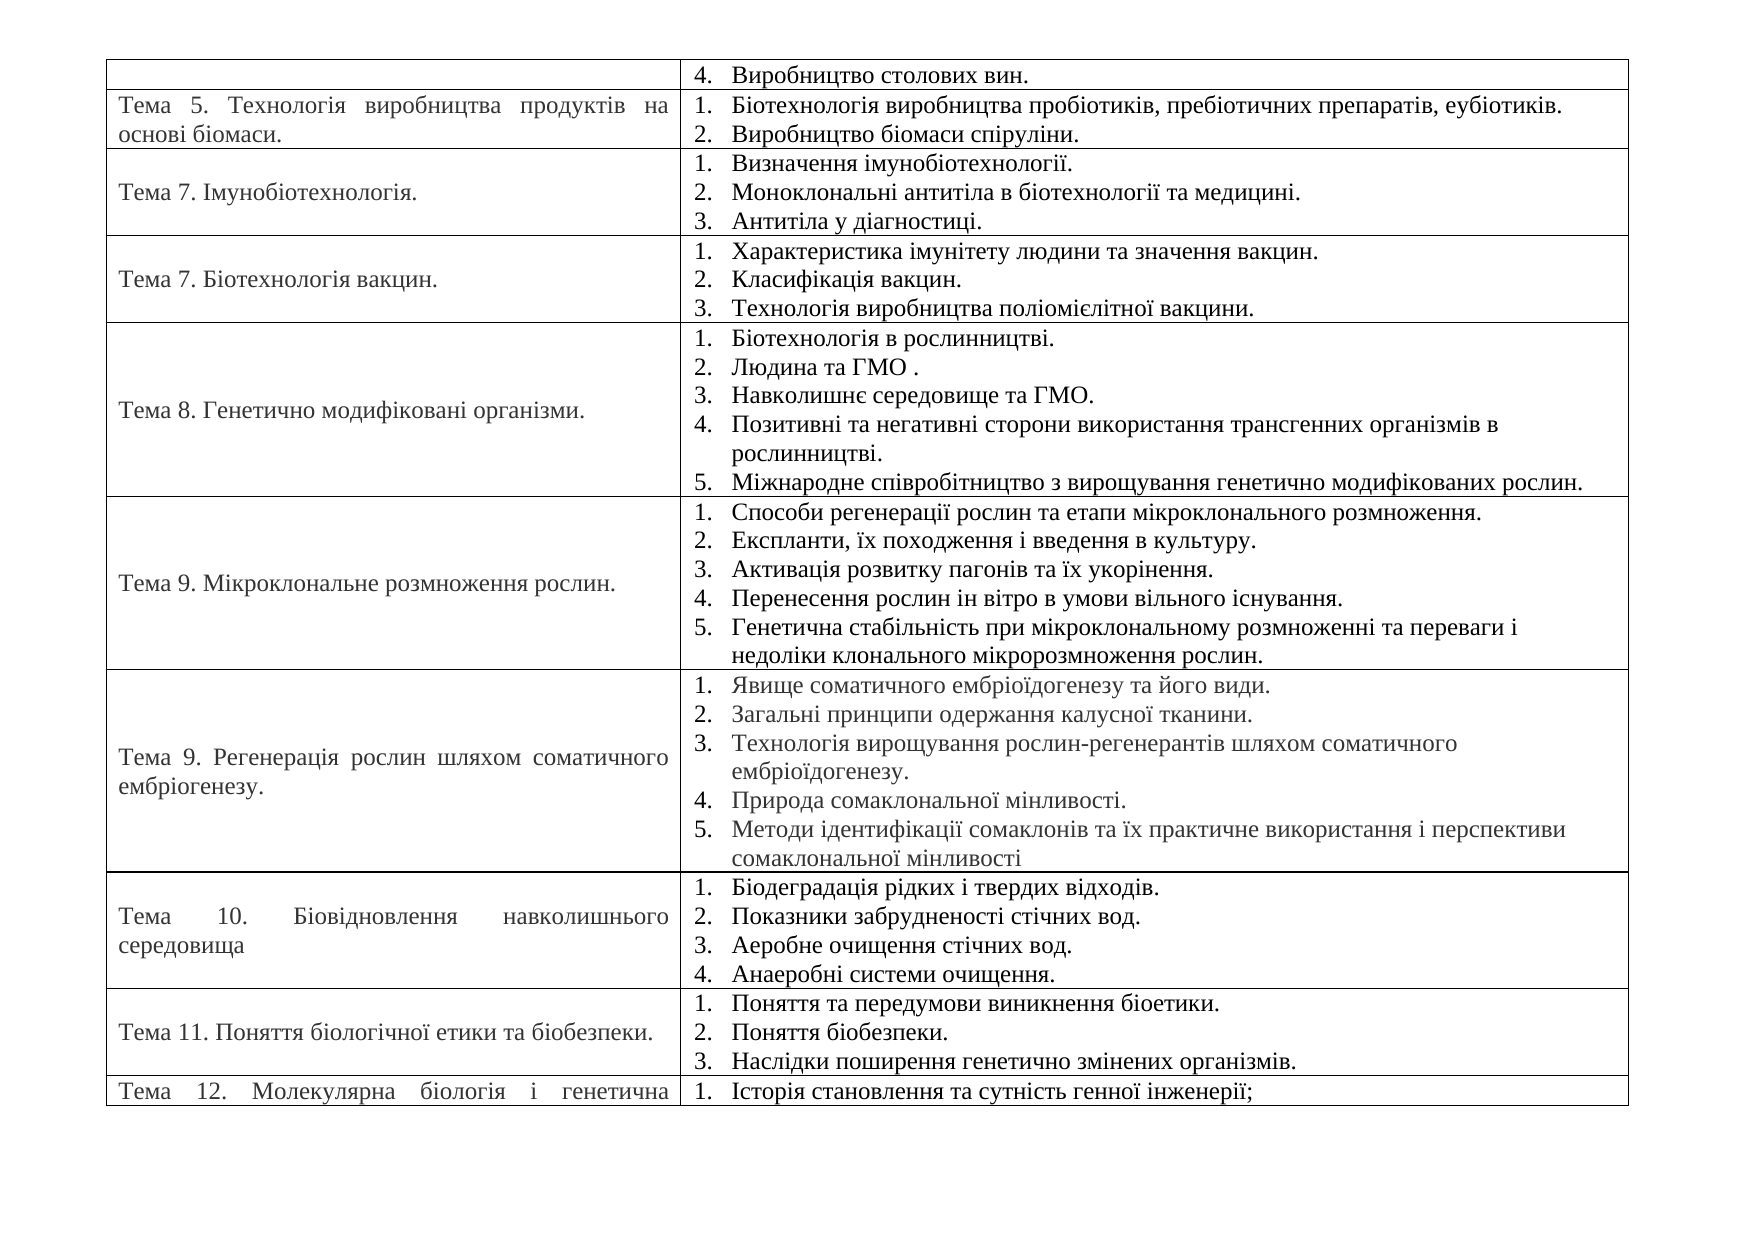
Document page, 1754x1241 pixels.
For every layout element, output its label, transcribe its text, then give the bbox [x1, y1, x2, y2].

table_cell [681, 60, 1628, 89]
table_cell Тема 9. Регенерація рослин шляхом соматичного ембріогенезу. [107, 670, 680, 871]
table_cell Тема 8. Генетично модифіковані організми. [107, 323, 680, 496]
table_cell Біодеградація рідких і твердих відходів. Показники забрудненості стічних вод. Аеробне очищення стічних вод. Анаеробні системи очищення. [681, 873, 1628, 987]
table_cell Явище соматичного ембріоїдогенезу та його види. Загальні принципи одержання калусної тканини. Технологія вирощування рослин-регенерантів шляхом соматичного ембріоїдогенезу. Природа сомаклональної мінливості. Методи ідентифікації сомаклонів та їх практичне використання і перспективи сомаклональної мінливості [681, 670, 1628, 871]
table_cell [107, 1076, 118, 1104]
table_cell Тема 7. Біотехнологія вакцин. [107, 236, 680, 322]
table_cell Тема 5. Технологія виробництва продуктів на основі біомаси. [107, 90, 680, 147]
table_cell Визначення імунобіотехнології. Моноклональні антитіла в біотехнології та медицині. Антитіла у діагностиці. [681, 149, 1628, 235]
table_cell Тема 7. Імунобіотехнологія. [107, 149, 680, 235]
table_cell Тема 9. Мікроклональне розмноження рослин. [107, 497, 680, 669]
table_cell Біотехнологія в рослинництві. Людина та ГМО . Навколишнє середовище та ГМО. Позитивні та негативні сторони використання трансгенних організмів в рослинництві. Міжнародне співробітництво з вирощування генетично модифікованих рослин. [681, 323, 1628, 496]
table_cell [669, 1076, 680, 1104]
table_cell Характеристика імунітету людини та значення вакцин. Класифікація вакцин. Технологія виробництва поліомієлітної вакцини. [681, 236, 1628, 322]
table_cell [107, 60, 680, 89]
table_cell Способи регенерації рослин та етапи мікроклонального розмноження. Експланти, їх походження і введення в культуру. Активація розвитку пагонів та їх укорінення. Перенесення рослин ін вітро в умови вільного існування. Генетична стабільність при мікроклональному розмноженні та переваги і недоліки клонального мікророзмноження рослин. [681, 497, 1628, 669]
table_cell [681, 1076, 1628, 1104]
table_cell Поняття та передумови виникнення біоетики. Поняття біобезпеки. Наслідки поширення генетично змінених організмів. [681, 989, 1628, 1075]
table_cell Біотехнологія виробництва пробіотиків, пребіотичних препаратів, еубіотиків. Виробництво біомаси спіруліни. [681, 90, 1628, 147]
table_cell Тема 10. Біовідновлення навколишнього середовища [107, 873, 680, 987]
table_cell Тема 11. Поняття біологічної етики та біобезпеки. [107, 989, 680, 1075]
